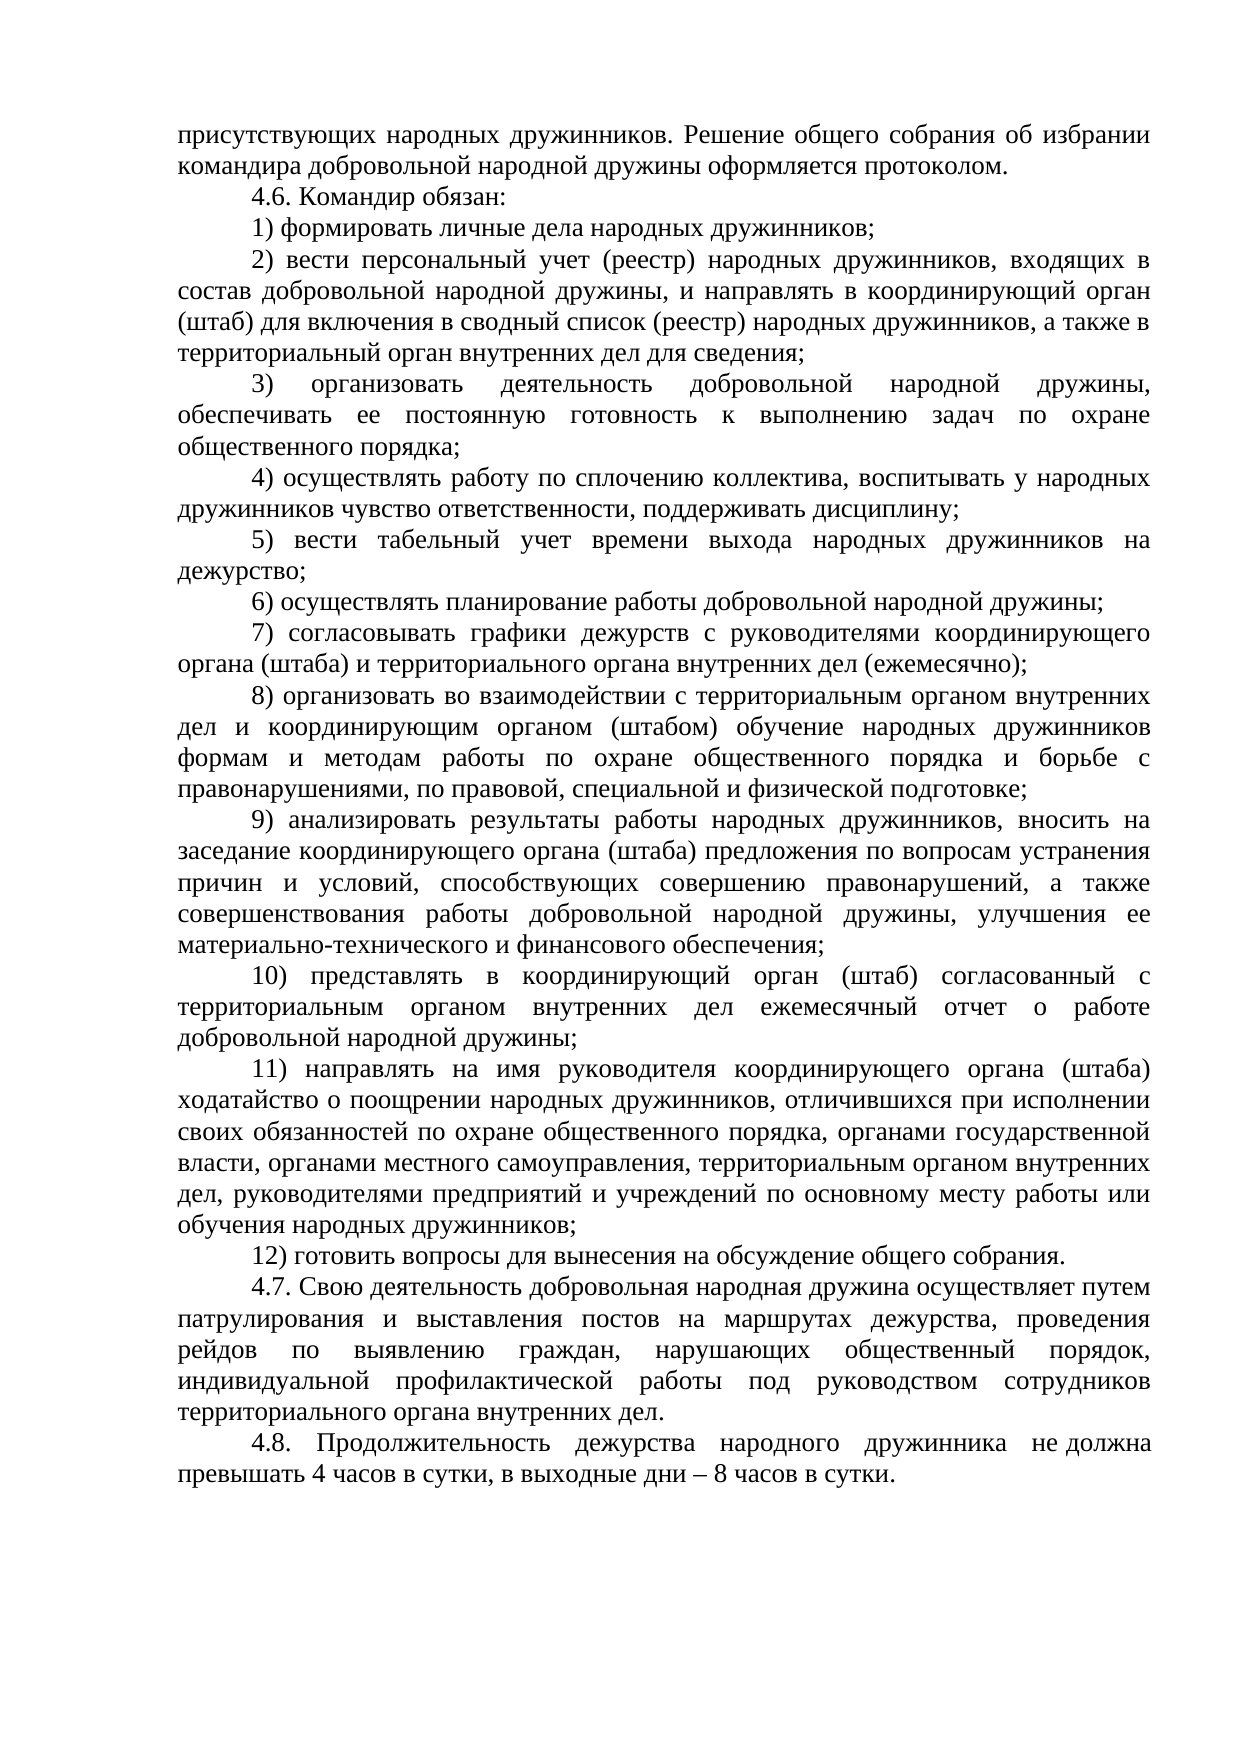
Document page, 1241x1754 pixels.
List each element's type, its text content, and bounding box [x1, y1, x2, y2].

text 9) анализировать результаты работы народных дружинников, вносить на заседание координирующего органа (штаба) предложения по вопросам устранения причин и условий, способствующих совершению правонарушений, а также совершенствования работы добровольной народной дружины, улучшения ее материально-технического и финансового обеспечения; [177, 803, 1152, 959]
text 12) готовить вопросы для вынесения на обсуждение общего собрания. [177, 1239, 1152, 1271]
text 3) организовать деятельность добровольной народной дружины, обеспечивать ее постоянную готовность к выполнению задач по охране общественного порядка; [177, 367, 1152, 461]
text 4) осуществлять работу по сплочению коллектива, воспитывать у народных дружинников чувство ответственности, поддерживать дисциплину; [177, 461, 1152, 523]
text 10) представлять в координирующий орган (штаб) согласованный с территориальным органом внутренних дел ежемесячный отчет о работе добровольной народной дружины; [177, 959, 1152, 1052]
text 6) осуществлять планирование работы добровольной народной дружины; [177, 585, 1152, 616]
text 2) вести персональный учет (реестр) народных дружинников, входящих в состав добровольной народной дружины, и направлять в координирующий орган (штаб) для включения в сводный список (реестр) народных дружинников, а также в территориальный орган внутренних дел для сведения; [177, 243, 1152, 367]
text 4.7. Свою деятельность добровольная народная дружина осуществляет путем патрулирования и выставления постов на маршрутах дежурства, проведения рейдов по выявлению граждан, нарушающих общественный порядок, индивидуальной профилактической работы под руководством сотрудников территориального органа внутренних дел. [177, 1271, 1152, 1426]
text 5) вести табельный учет времени выхода народных дружинников на дежурство; [177, 523, 1152, 585]
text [177, 118, 1152, 180]
text 4.8. Продолжительность дежурства народного дружинника не должна превышать 4 часов в сутки, в выходные дни – 8 часов в сутки. [177, 1426, 1152, 1488]
text 8) организовать во взаимодействии с территориальным органом внутренних дел и координирующим органом (штабом) обучение народных дружинников формам и методам работы по охране общественного порядка и борьбе с правонарушениями, по правовой, специальной и физической подготовке; [177, 679, 1152, 803]
text 11) направлять на имя руководителя координирующего органа (штаба) ходатайство о поощрении народных дружинников, отличившихся при исполнении своих обязанностей по охране общественного порядка, органами государственной власти, органами местного самоуправления, территориальным органом внутренних дел, руководителями предприятий и учреждений по основному месту работы или обучения народных дружинников; [177, 1052, 1152, 1239]
text 1) формировать личные дела народных дружинников; [177, 212, 1152, 243]
text 7) согласовывать графики дежурств с руководителями координирующего органа (штаба) и территориального органа внутренних дел (ежемесячно); [177, 616, 1152, 679]
text 4.6. Командир обязан: [177, 180, 1152, 212]
